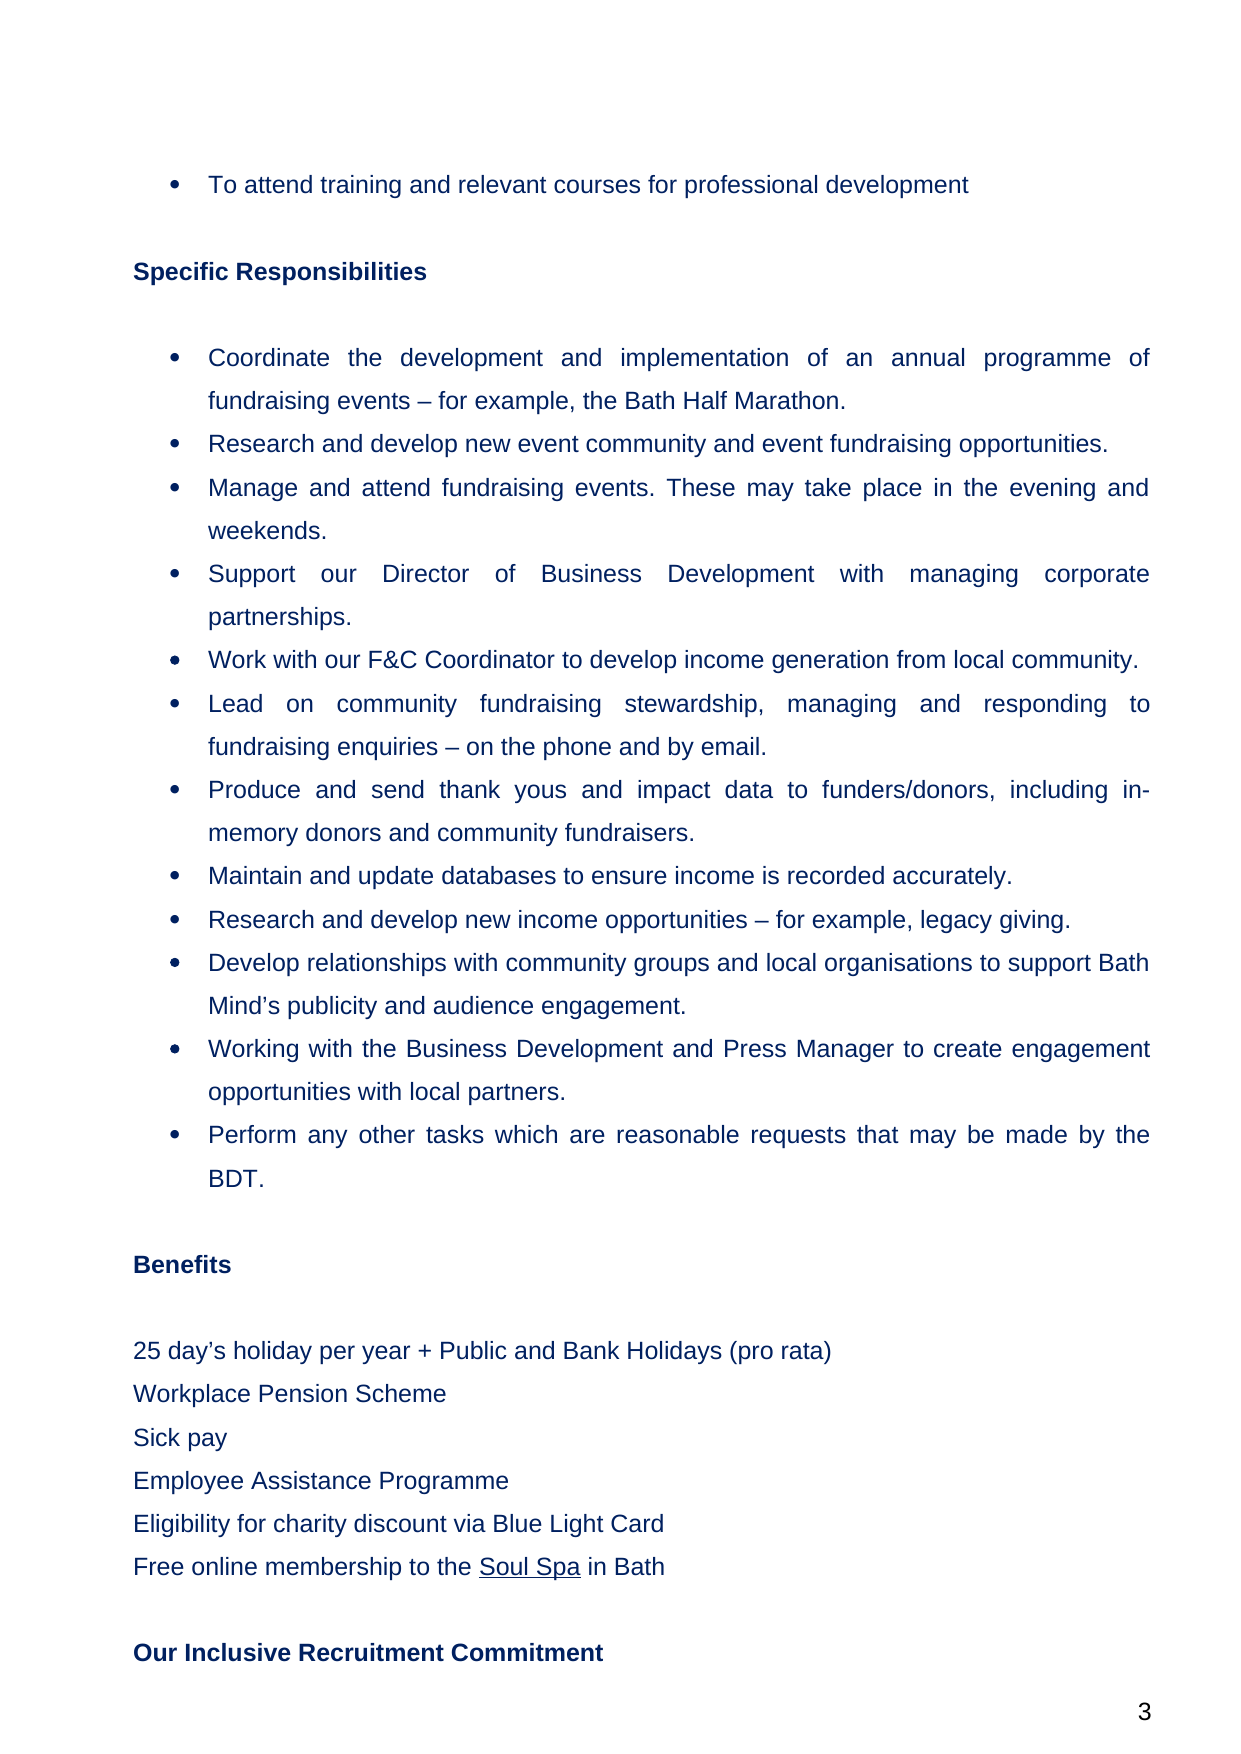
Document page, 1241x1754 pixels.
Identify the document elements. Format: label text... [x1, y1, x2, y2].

text Workplace Pension Scheme [133, 1379, 1152, 1408]
list Develop relationships with community groups and local organisations to support Bath Mind’s publicity and audience engagement. [170, 948, 1152, 1020]
list Support our Director of Business Development with managing corporate partnerships. [170, 559, 1152, 631]
text Employee Assistance Programme [133, 1466, 1152, 1494]
list Research and develop new income opportunities – for example, legacy giving. [170, 904, 1152, 933]
text Free online membership to the Soul Spa in Bath [133, 1552, 1152, 1581]
text 25 day’s holiday per year + Public and Bank Holidays (pro rata) [133, 1336, 1152, 1365]
list Research and develop new event community and event fundraising opportunities. [170, 429, 1152, 458]
list To attend training and relevant courses for professional development [170, 171, 1152, 199]
text Benefits [133, 1250, 1152, 1279]
list Coordinate the development and implementation of an annual programme of fundraising events – for example, the Bath Half Marathon. [170, 343, 1152, 415]
text Our Inclusive Recruitment Commitment [133, 1638, 1152, 1667]
list Lead on community fundraising stewardship, managing and responding to fundraising enquiries – on the phone and by email. [170, 689, 1152, 761]
list Maintain and update databases to ensure income is recorded accurately. [170, 861, 1152, 890]
text Eligibility for charity discount via Blue Light Card [133, 1509, 1152, 1537]
list Working with the Business Development and Press Manager to create engagement opportunities with local partners. [170, 1034, 1152, 1106]
text Sick pay [133, 1422, 1152, 1451]
list Produce and send thank yous and impact data to funders/donors, including in-memory donors and community fundraisers. [170, 775, 1152, 847]
list Work with our F&C Coordinator to develop income generation from local community. [170, 645, 1152, 674]
list Perform any other tasks which are reasonable requests that may be made by the BDT. [170, 1121, 1152, 1192]
text Specific Responsibilities [133, 257, 1152, 286]
list Manage and attend fundraising events. These may take place in the evening and weekends. [170, 473, 1152, 545]
